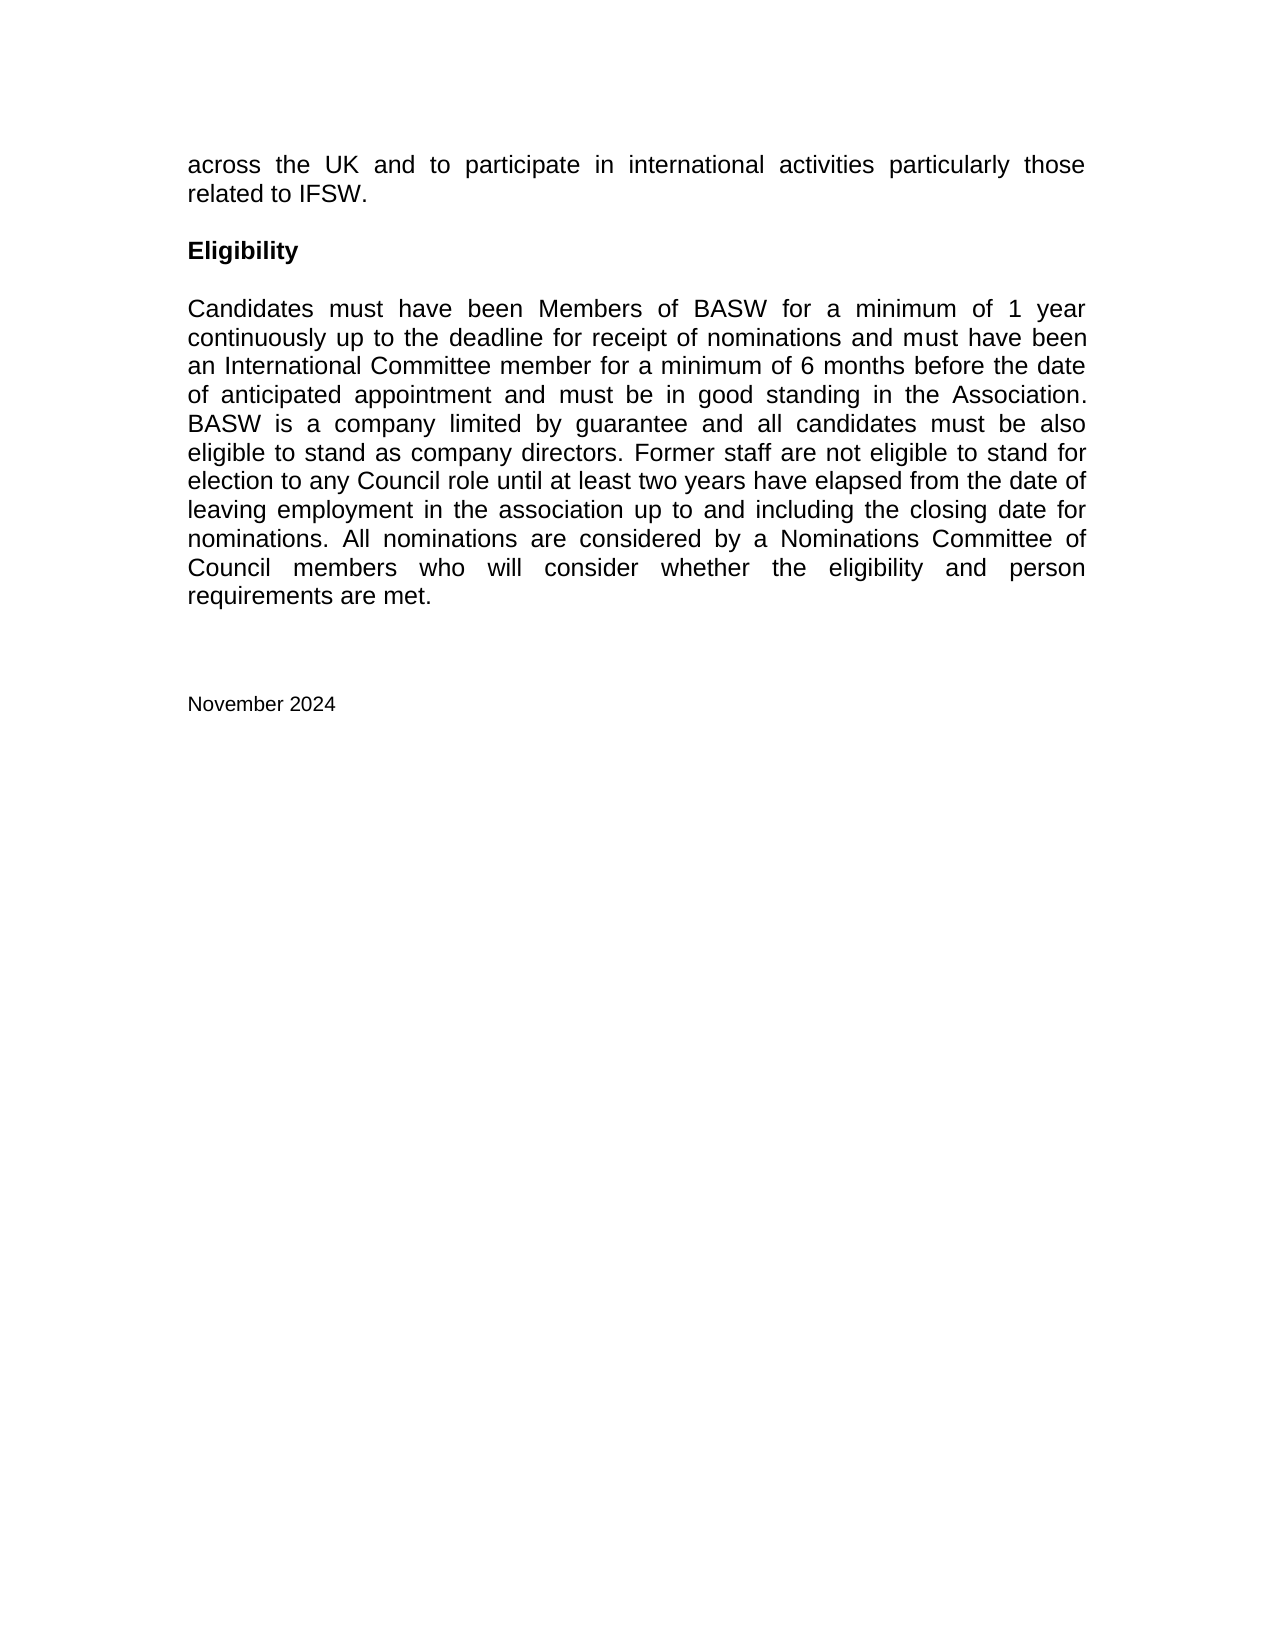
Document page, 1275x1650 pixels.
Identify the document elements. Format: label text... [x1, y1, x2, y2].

text Eligibility [187, 236, 1087, 265]
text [187, 150, 1087, 207]
text Candidates must have been Members of BASW for a minimum of 1 year continuously up to the deadline for receipt of nominations and must have been an International Committee member for a minimum of 6 months before the date of anticipated appointment and must be in good standing in the Association. BASW is a company limited by guarantee and all candidates must be also eligible to stand as company directors. Former staff are not eligible to stand for election to any Council role until at least two years have elapsed from the date of leaving employment in the association up to and including the closing date for nominations. All nominations are considered by a Nominations Committee of Council members who will consider whether the eligibility and person requirements are met. [187, 294, 1087, 610]
text November 2024 [187, 691, 1087, 715]
